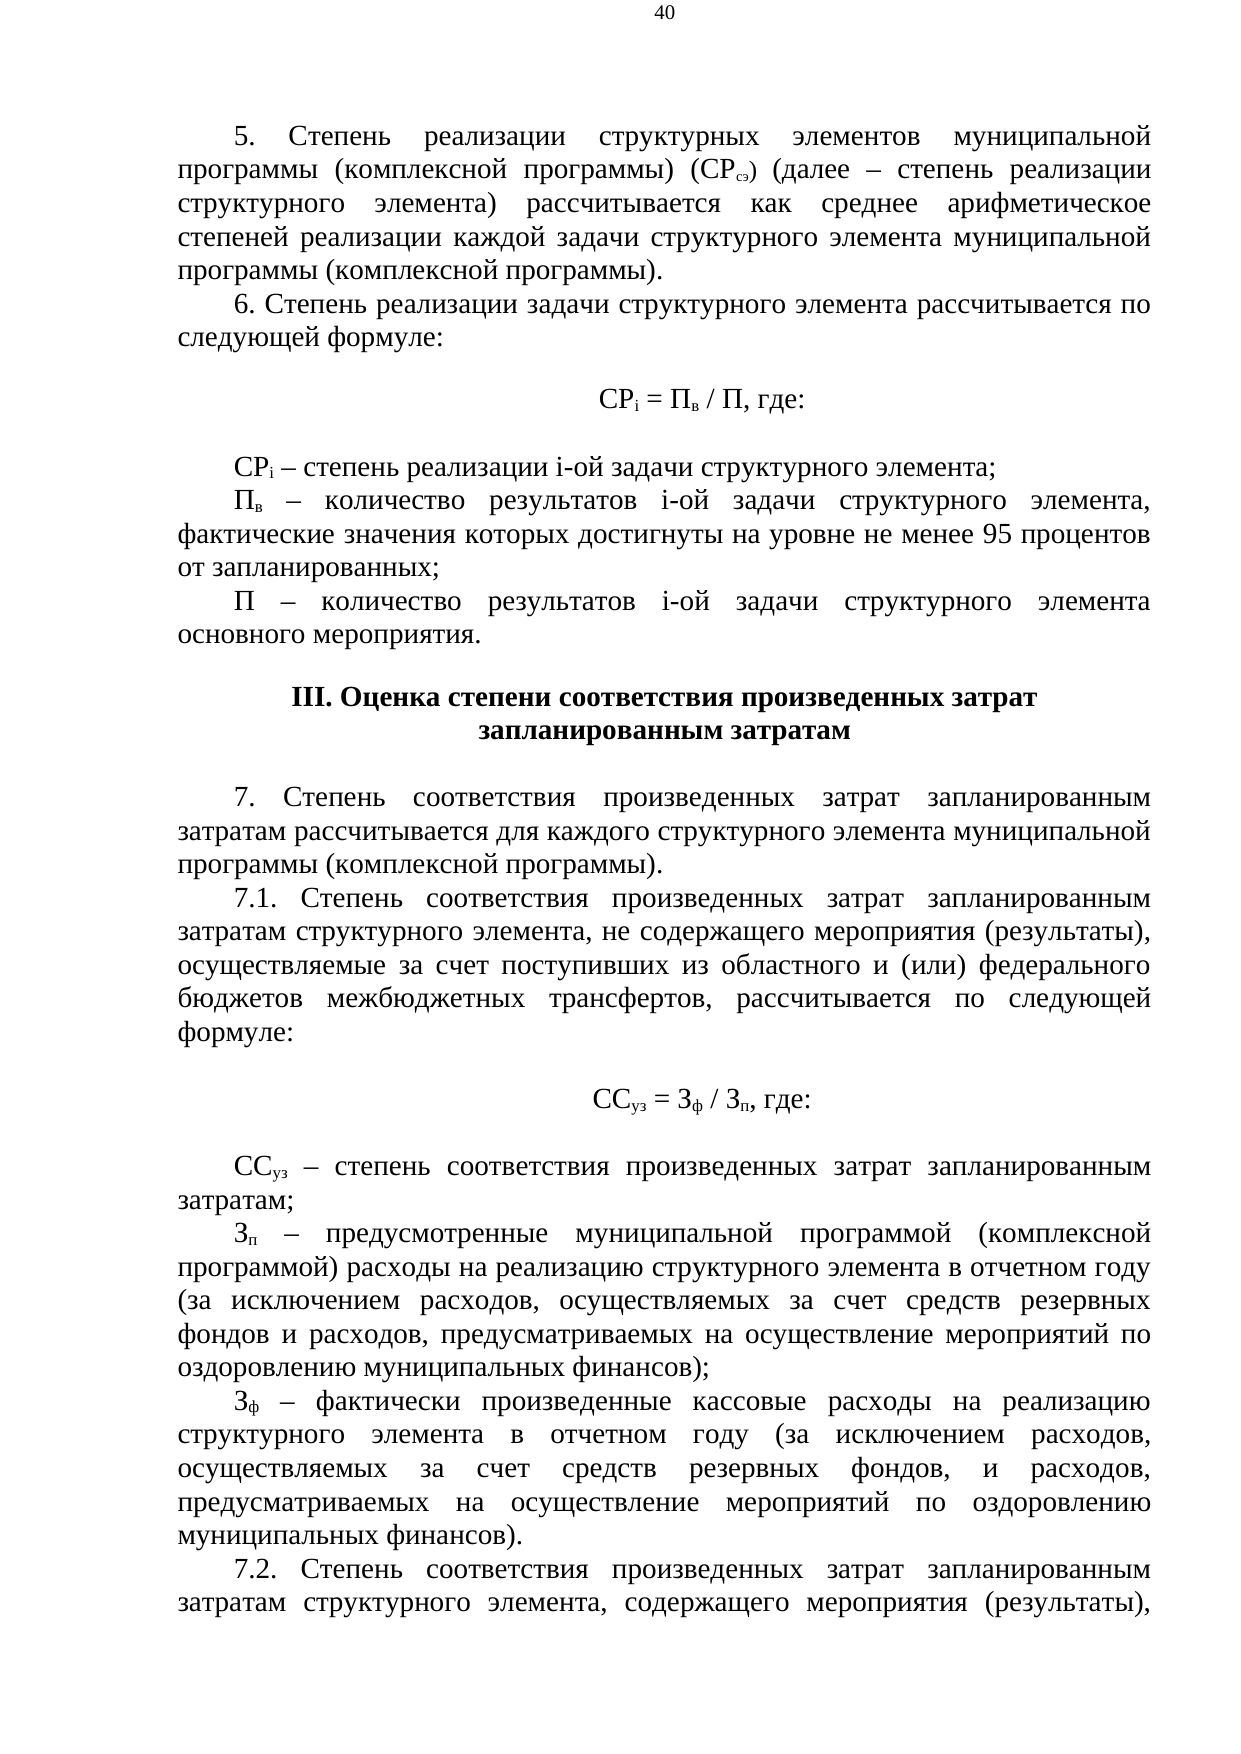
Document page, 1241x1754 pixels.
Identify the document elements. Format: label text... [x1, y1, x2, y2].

text Пв – количество результатов i-ой задачи структурного элемента, фактические значения которых достигнуты на уровне не менее 95 процентов от запланированных; [177, 482, 1152, 583]
text СРi – степень реализации i-ой задачи структурного элемента; [177, 449, 1152, 482]
text ССуз – степень соответствия произведенных затрат запланированным затратам; [177, 1148, 1152, 1215]
title запланированным затратам [177, 712, 1152, 746]
text ССуз = Зф / Зп, где: [177, 1081, 1152, 1115]
text СРi = Пв / П, где: [177, 382, 1152, 415]
text 6. Степень реализации задачи структурного элемента рассчитывается по следующей формуле: [177, 286, 1152, 353]
text П – количество результатов i-ой задачи структурного элемента основного мероприятия. [177, 583, 1152, 650]
text Зф – фактически произведенные кассовые расходы на реализацию структурного элемента в отчетном году (за исключением расходов, осуществляемых за счет средств резервных фондов, и расходов, предусматриваемых на осуществление мероприятий по оздоровлению муниципальных финансов). [177, 1383, 1152, 1551]
title III. Оценка степени соответствия произведенных затрат [177, 679, 1152, 712]
text 5. Степень реализации структурных элементов муниципальной программы (комплексной программы) (СРсэ) (далее – степень реализации структурного элемента) рассчитывается как среднее арифметическое степеней реализации каждой задачи структурного элемента муниципальной программы (комплексной программы). [177, 118, 1152, 286]
text 7.1. Степень соответствия произведенных затрат запланированным затратам структурного элемента, не содержащего мероприятия (результаты), осуществляемые за счет поступивших из областного и (или) федерального бюджетов межбюджетных трансфертов, рассчитывается по следующей формуле: [177, 880, 1152, 1048]
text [177, 1551, 1152, 1618]
text Зп – предусмотренные муниципальной программой (комплексной программой) расходы на реализацию структурного элемента в отчетном году (за исключением расходов, осуществляемых за счет средств резервных фондов и расходов, предусматриваемых на осуществление мероприятий по оздоровлению муниципальных финансов); [177, 1215, 1152, 1383]
text 7. Степень соответствия произведенных затрат запланированным затратам рассчитывается для каждого структурного элемента муниципальной программы (комплексной программы). [177, 779, 1152, 880]
